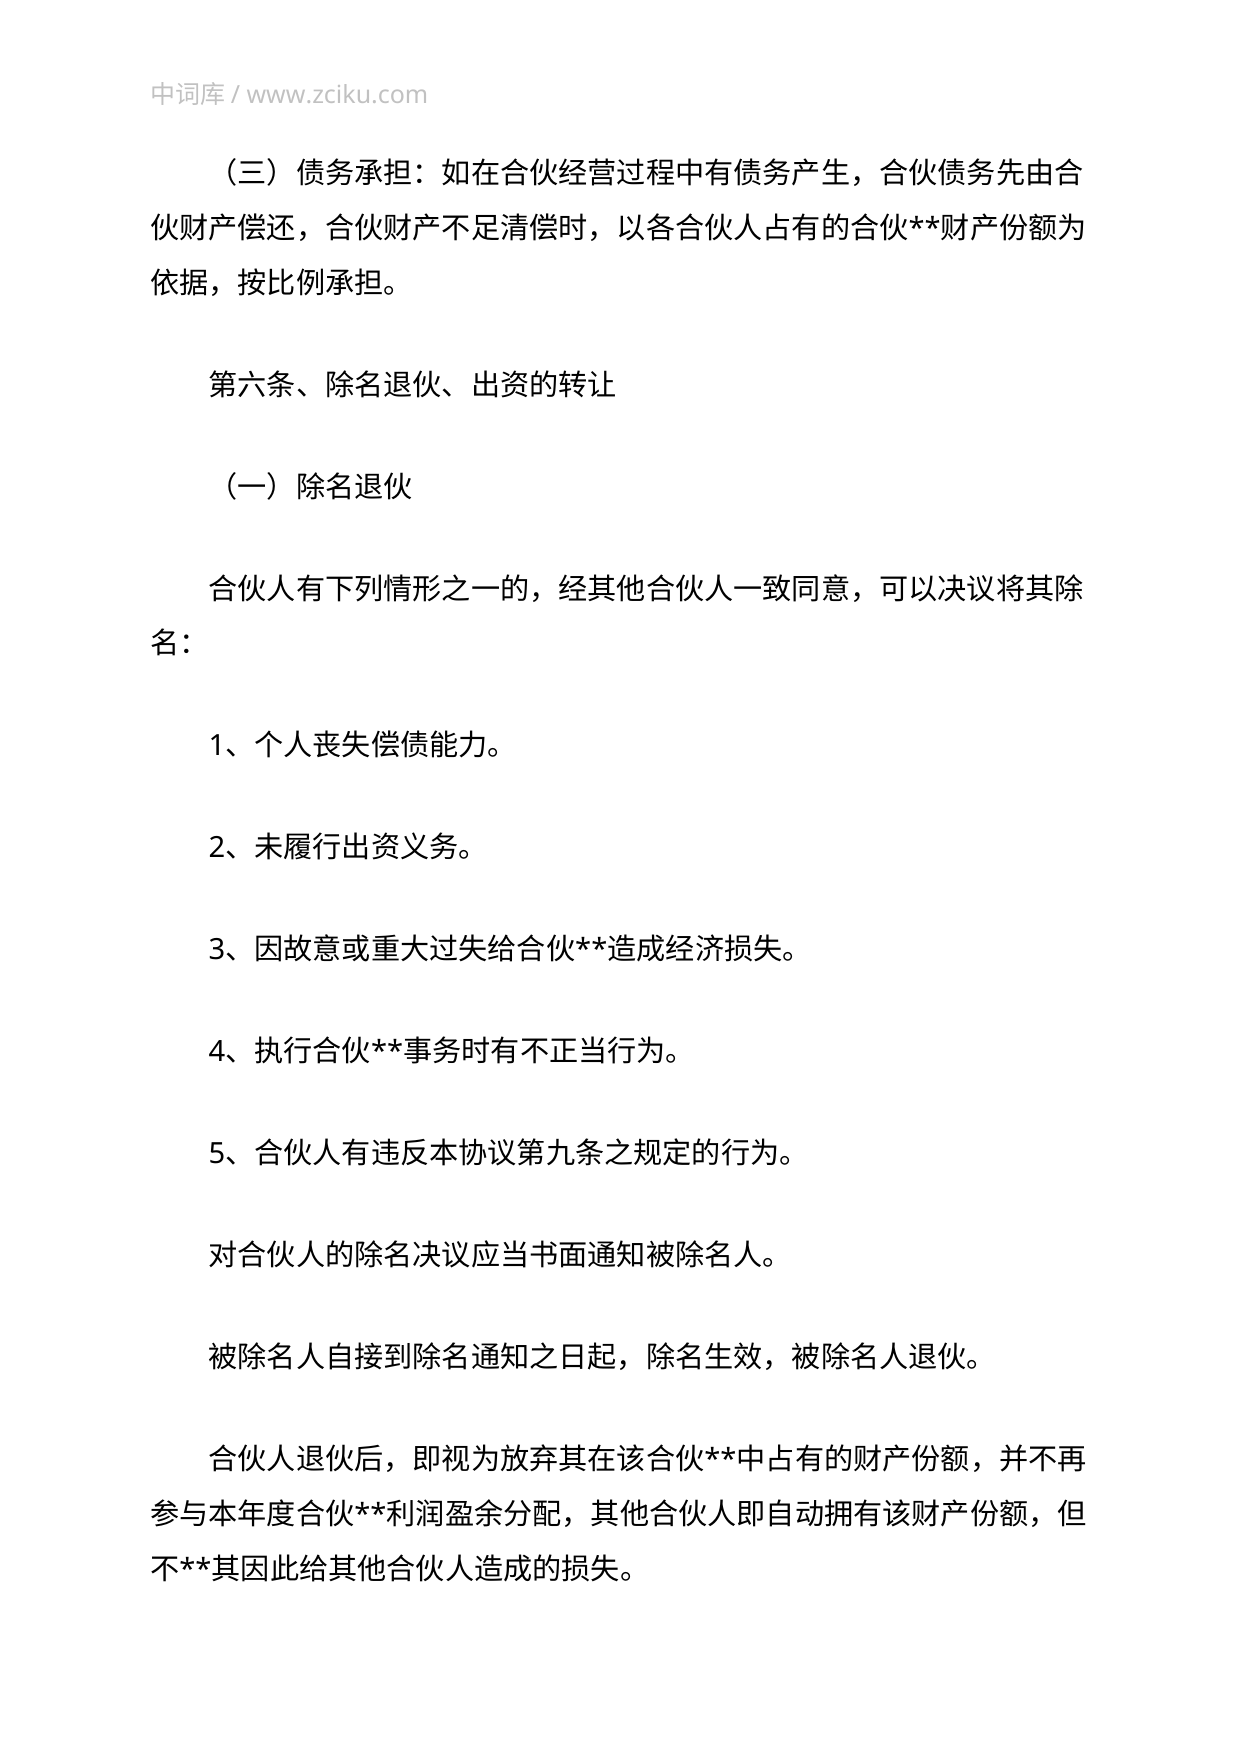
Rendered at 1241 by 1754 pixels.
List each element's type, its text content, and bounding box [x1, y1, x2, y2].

text （一）除名退伙 [150, 463, 1090, 506]
text 被除名人自接到除名通知之日起，除名生效，被除名人退伙。 [150, 1333, 1090, 1376]
text 第六条、除名退伙、出资的转让 [150, 362, 1090, 404]
text 1、个人丧失偿债能力。 [150, 722, 1090, 764]
text 4、执行合伙**事务时有不正当行为。 [150, 1028, 1090, 1070]
text 合伙人退伙后，即视为放弃其在该合伙**中占有的财产份额，并不再参与本年度合伙**利润盈余分配，其他合伙人即自动拥有该财产份额，但不**其因此给其他合伙人造成的损失。 [150, 1435, 1090, 1588]
text 5、合伙人有违反本协议第九条之规定的行为。 [150, 1130, 1090, 1172]
text 2、未履行出资义务。 [150, 824, 1090, 866]
text 对合伙人的除名决议应当书面通知被除名人。 [150, 1232, 1090, 1274]
text 3、因故意或重大过失给合伙**造成经济损失。 [150, 926, 1090, 968]
text （三）债务承担：如在合伙经营过程中有债务产生，合伙债务先由合伙财产偿还，合伙财产不足清偿时，以各合伙人占有的合伙**财产份额为依据，按比例承担。 [150, 150, 1090, 302]
text 合伙人有下列情形之一的，经其他合伙人一致同意，可以决议将其除名： [150, 565, 1090, 662]
